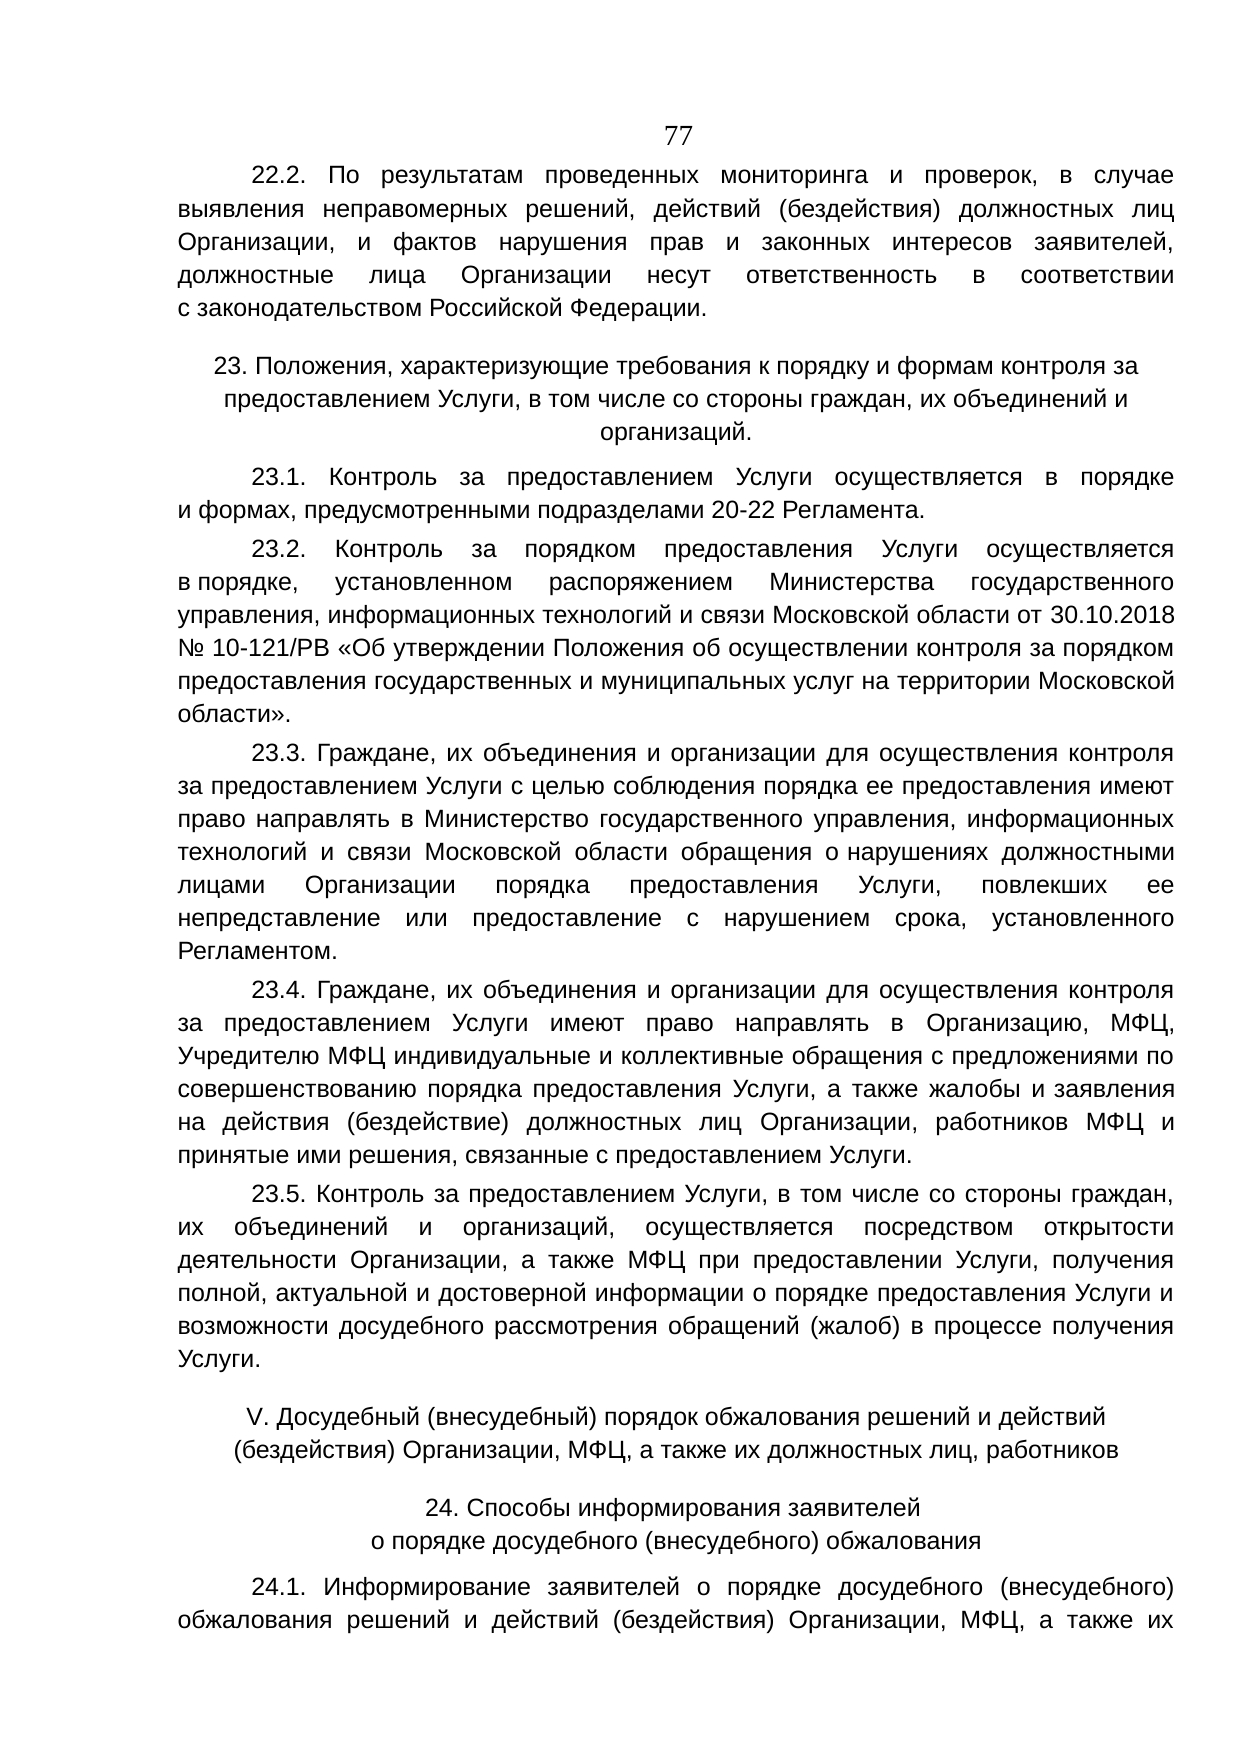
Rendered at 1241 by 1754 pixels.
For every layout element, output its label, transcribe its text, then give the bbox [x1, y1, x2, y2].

subtitle V. Досудебный (внесудебный) порядок обжалования решений и действий (бездействия) Организации, МФЦ, а также их должностных лиц, работников [177, 1402, 1175, 1464]
subtitle 23.1. Контроль за предоставлением Услуги осуществляется в порядке и формах, предусмотренными подразделами 20-22 Регламента. [177, 462, 1175, 524]
subtitle 23.2. Контроль за порядком предоставления Услуги осуществляется в порядке, установленном распоряжением Министерства государственного управления, информационных технологий и связи Московской области от 30.10.2018 № 10-121/РВ «Об утверждении Положения об осуществлении контроля за порядком предоставления государственных и муниципальных услуг на территории Московской области». [177, 534, 1175, 728]
subtitle 23.3. Граждане, их объединения и организации для осуществления контроля за предоставлением Услуги с целью соблюдения порядка ее предоставления имеют право направлять в Министерство государственного управления, информационных технологий и связи Московской области обращения о нарушениях должностными лицами Организации порядка предоставления Услуги, повлекших ее непредставление или предоставление с нарушением срока, установленного Регламентом. [177, 738, 1175, 965]
subtitle 24. Способы информирования заявителей о порядке досудебного (внесудебного) обжалования [177, 1493, 1175, 1555]
subtitle 23.5. Контроль за предоставлением Услуги, в том числе со стороны граждан, их объединений и организаций, осуществляется посредством открытости деятельности Организации, а также МФЦ при предоставлении Услуги, получения полной, актуальной и достоверной информации о порядке предоставления Услуги и возможности досудебного рассмотрения обращений (жалоб) в процессе получения Услуги. [177, 1179, 1175, 1373]
subtitle 23.4. Граждане, их объединения и организации для осуществления контроля за предоставлением Услуги имеют право направлять в Организацию, МФЦ, Учредителю МФЦ индивидуальные и коллективные обращения с предложениями по совершенствованию порядка предоставления Услуги, а также жалобы и заявления на действия (бездействие) должностных лиц Организации, работников МФЦ и принятые ими решения, связанные с предоставлением Услуги. [177, 975, 1175, 1169]
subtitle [177, 1572, 1175, 1633]
subtitle 23. Положения, характеризующие требования к порядку и формам контроля за предоставлением Услуги, в том числе со стороны граждан, их объединений и организаций. [177, 351, 1175, 445]
subtitle 22.2. По результатам проведенных мониторинга и проверок, в случае выявления неправомерных решений, действий (бездействия) должностных лиц Организации, и фактов нарушения прав и законных интересов заявителей, должностные лица Организации несут ответственность в соответствии с законодательством Российской Федерации. [177, 161, 1175, 321]
